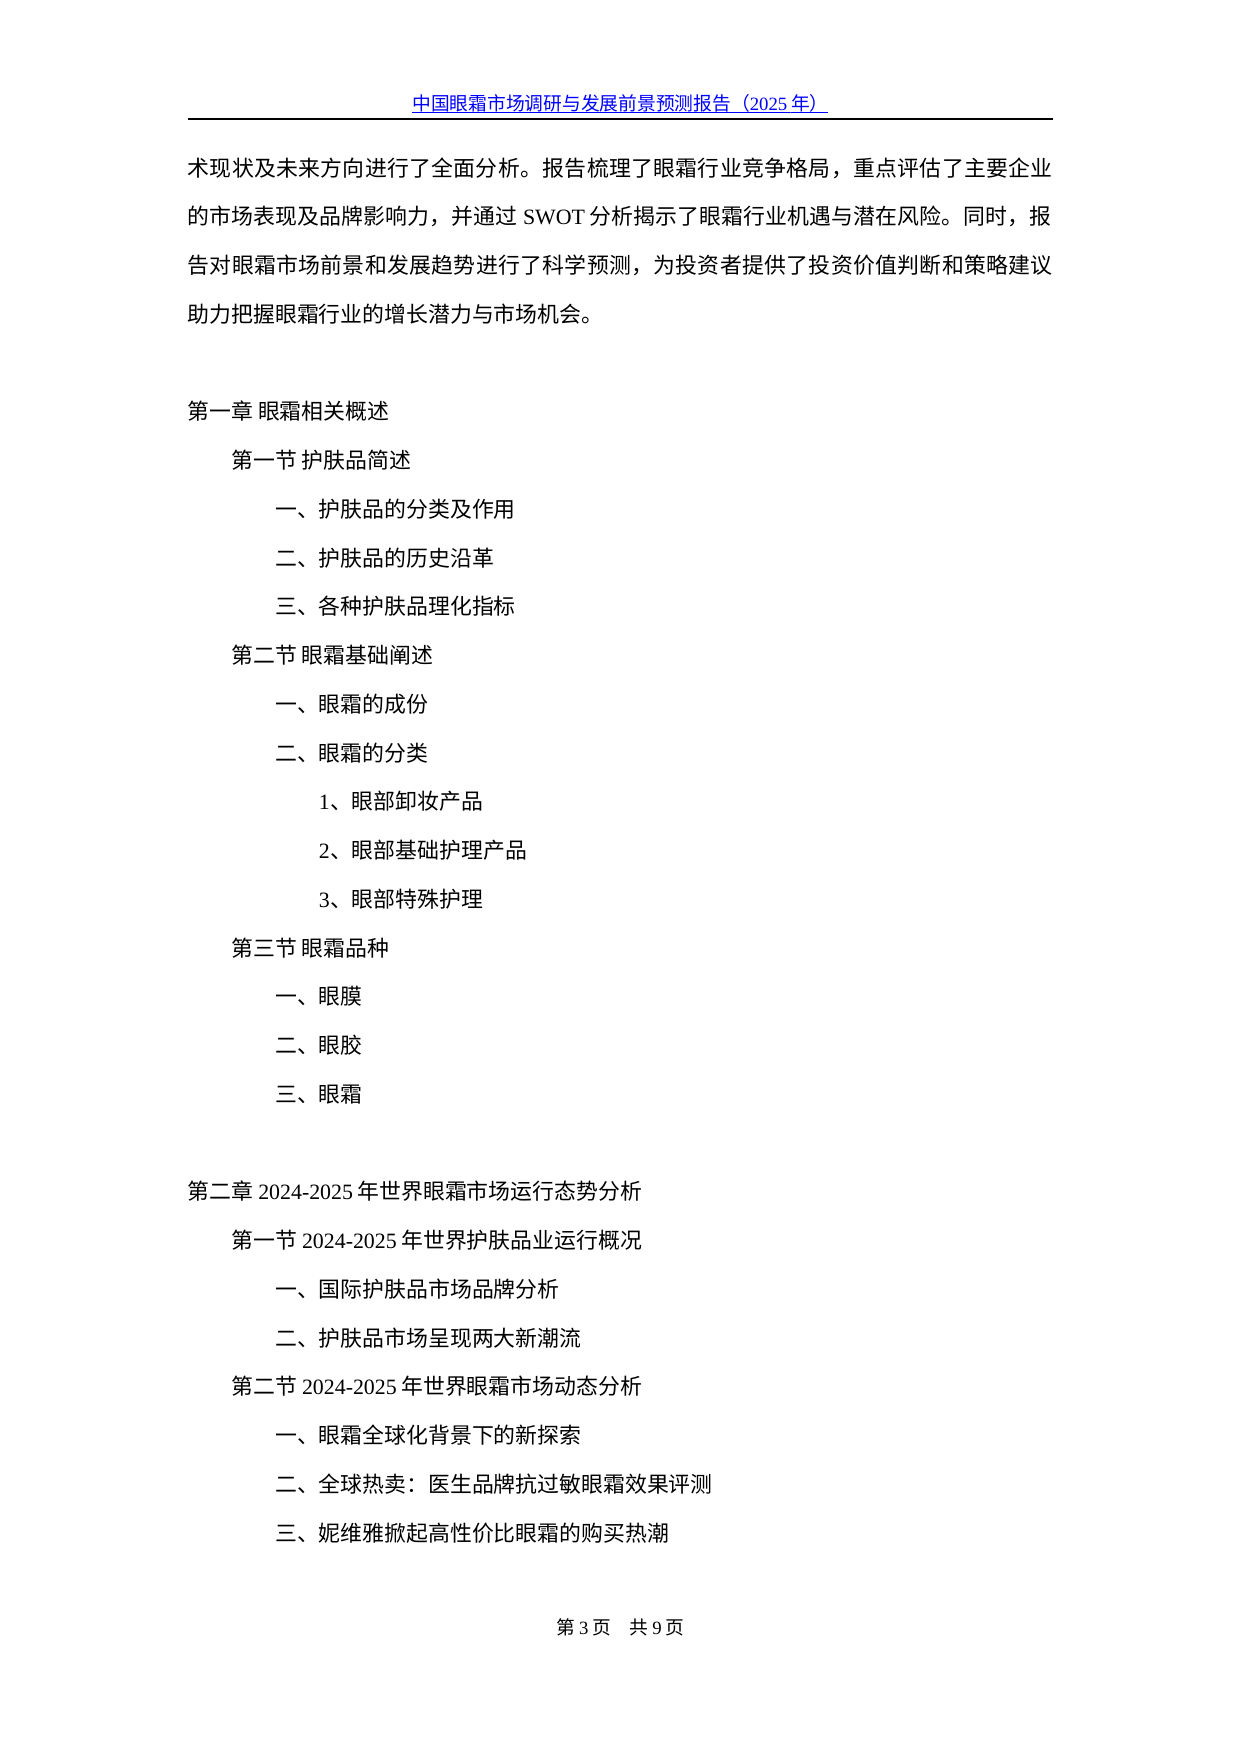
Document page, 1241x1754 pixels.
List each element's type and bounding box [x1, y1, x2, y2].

text [187, 150, 1053, 1548]
